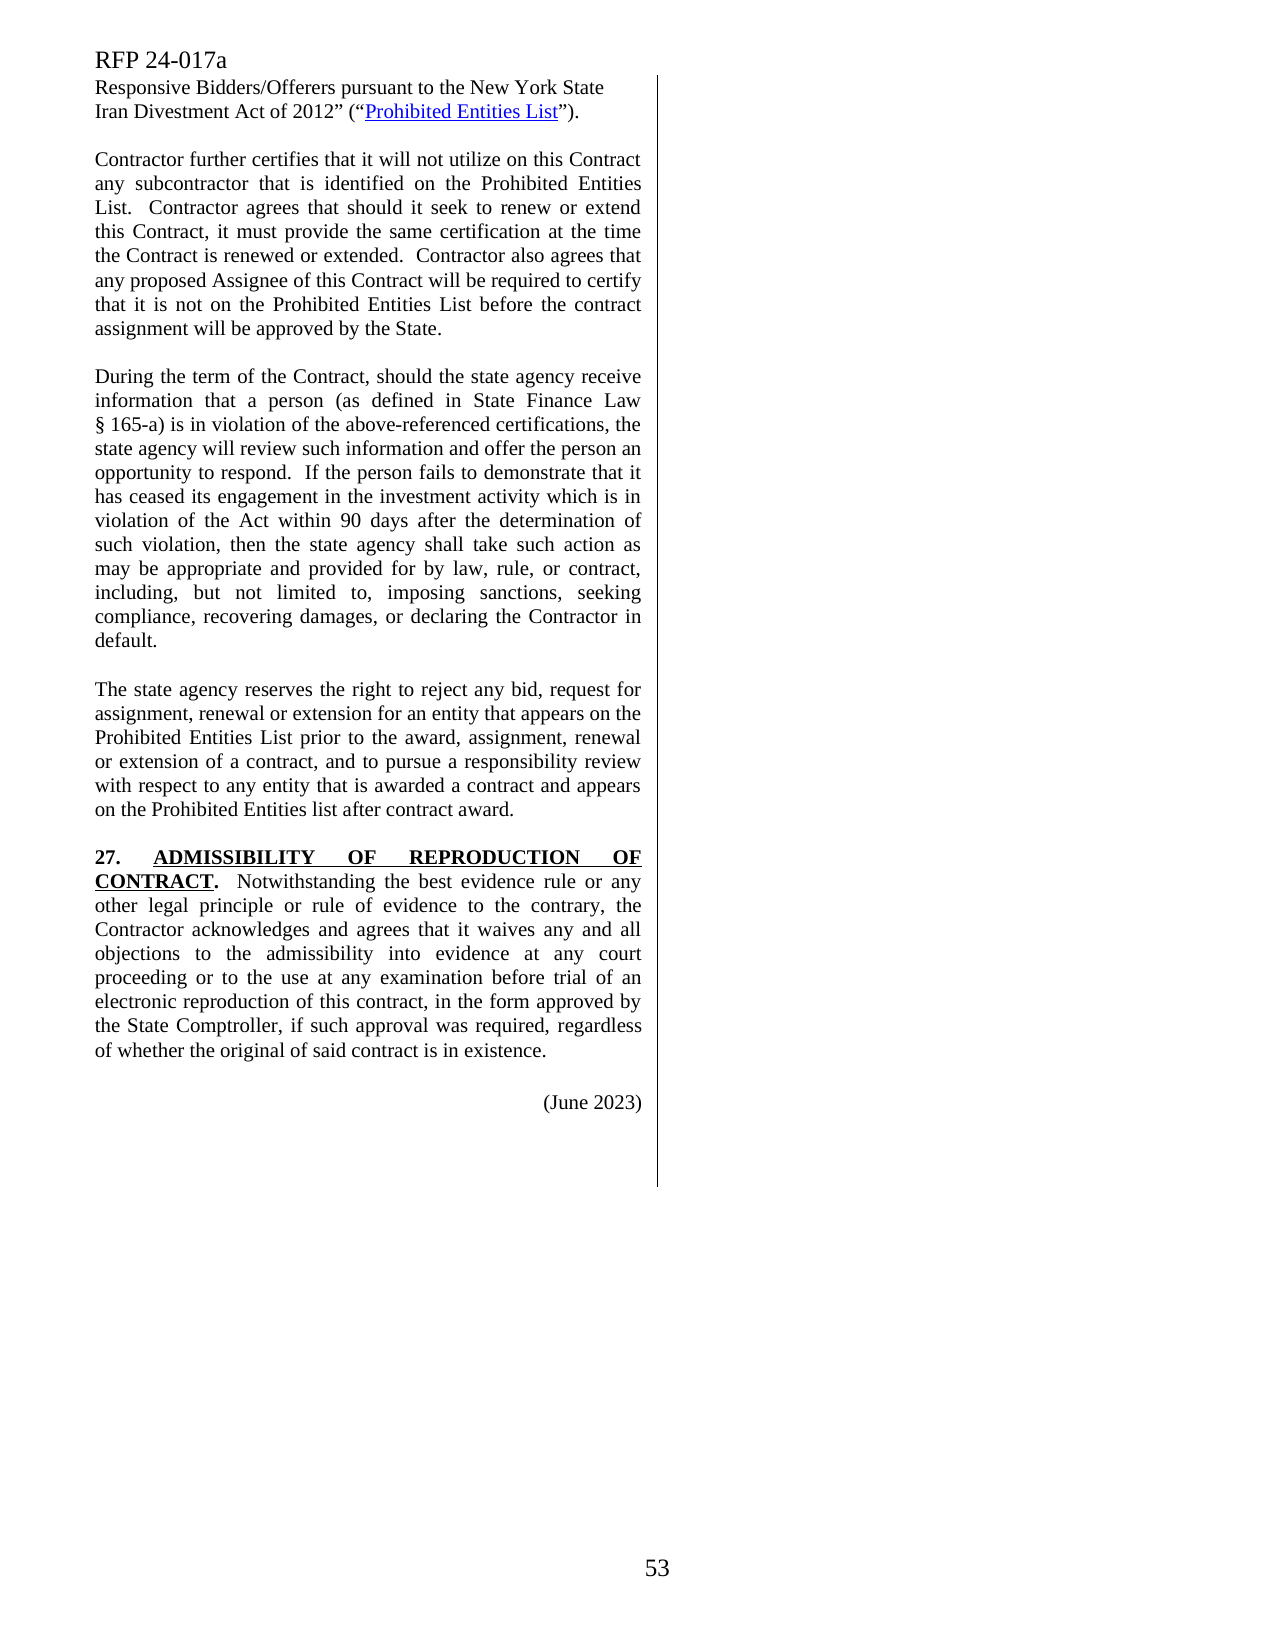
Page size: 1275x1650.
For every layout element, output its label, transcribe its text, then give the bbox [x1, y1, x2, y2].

text During the term of the Contract, should the state agency receive information that a person (as defined in State Finance Law § 165-a) is in violation of the above-referenced certifications, the state agency will review such information and offer the person an opportunity to respond. If the person fails to demonstrate that it has ceased its engagement in the investment activity which is in violation of the Act within 90 days after the determination of such violation, then the state agency shall take such action as may be appropriate and provided for by law, rule, or contract, including, but not limited to, imposing sanctions, seeking compliance, recovering damages, or declaring the Contractor in default. [94, 364, 642, 652]
text (June 2023) [94, 1090, 642, 1114]
text The state agency reserves the right to reject any bid, request for assignment, renewal or extension for an entity that appears on the Prohibited Entities List prior to the award, assignment, renewal or extension of a contract, and to pursue a responsibility review with respect to any entity that is awarded a contract and appears on the Prohibited Entities list after contract award. [94, 677, 642, 821]
text 27. ADMISSIBILITY OF REPRODUCTION OF CONTRACT. Notwithstanding the best evidence rule or any other legal principle or rule of evidence to the contrary, the Contractor acknowledges and agrees that it waives any and all objections to the admissibility into evidence at any court proceeding or to the use at any examination before trial of an electronic reproduction of this contract, in the form approved by the State Comptroller, if such approval was required, regardless of whether the original of said contract is in existence. [94, 845, 642, 1062]
text Contractor further certifies that it will not utilize on this Contract any subcontractor that is identified on the Prohibited Entities List. Contractor agrees that should it seek to renew or extend this Contract, it must provide the same certification at the time the Contract is renewed or extended. Contractor also agrees that any proposed Assignee of this Contract will be required to certify that it is not on the Prohibited Entities List before the contract assignment will be approved by the State. [94, 147, 642, 340]
